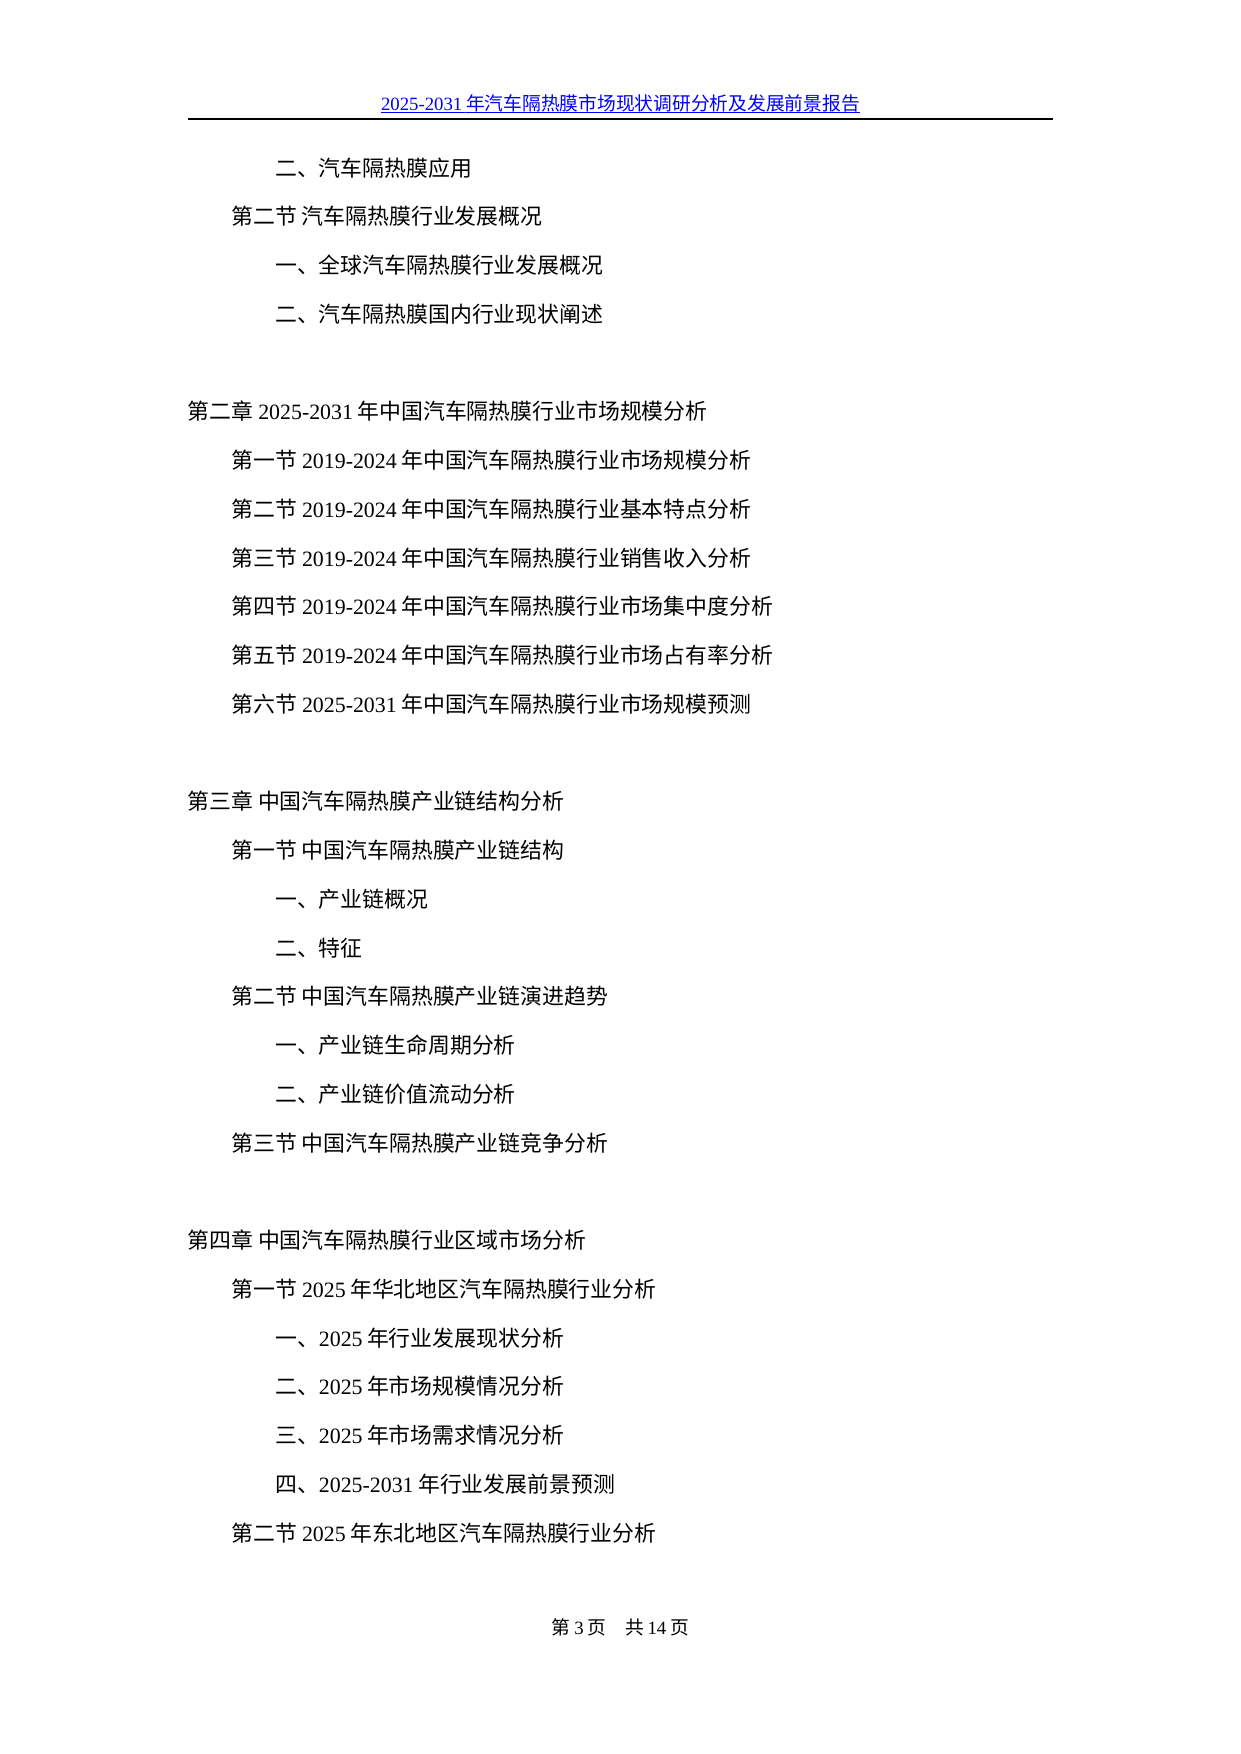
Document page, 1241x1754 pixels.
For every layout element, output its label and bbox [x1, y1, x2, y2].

text [187, 150, 1053, 1548]
